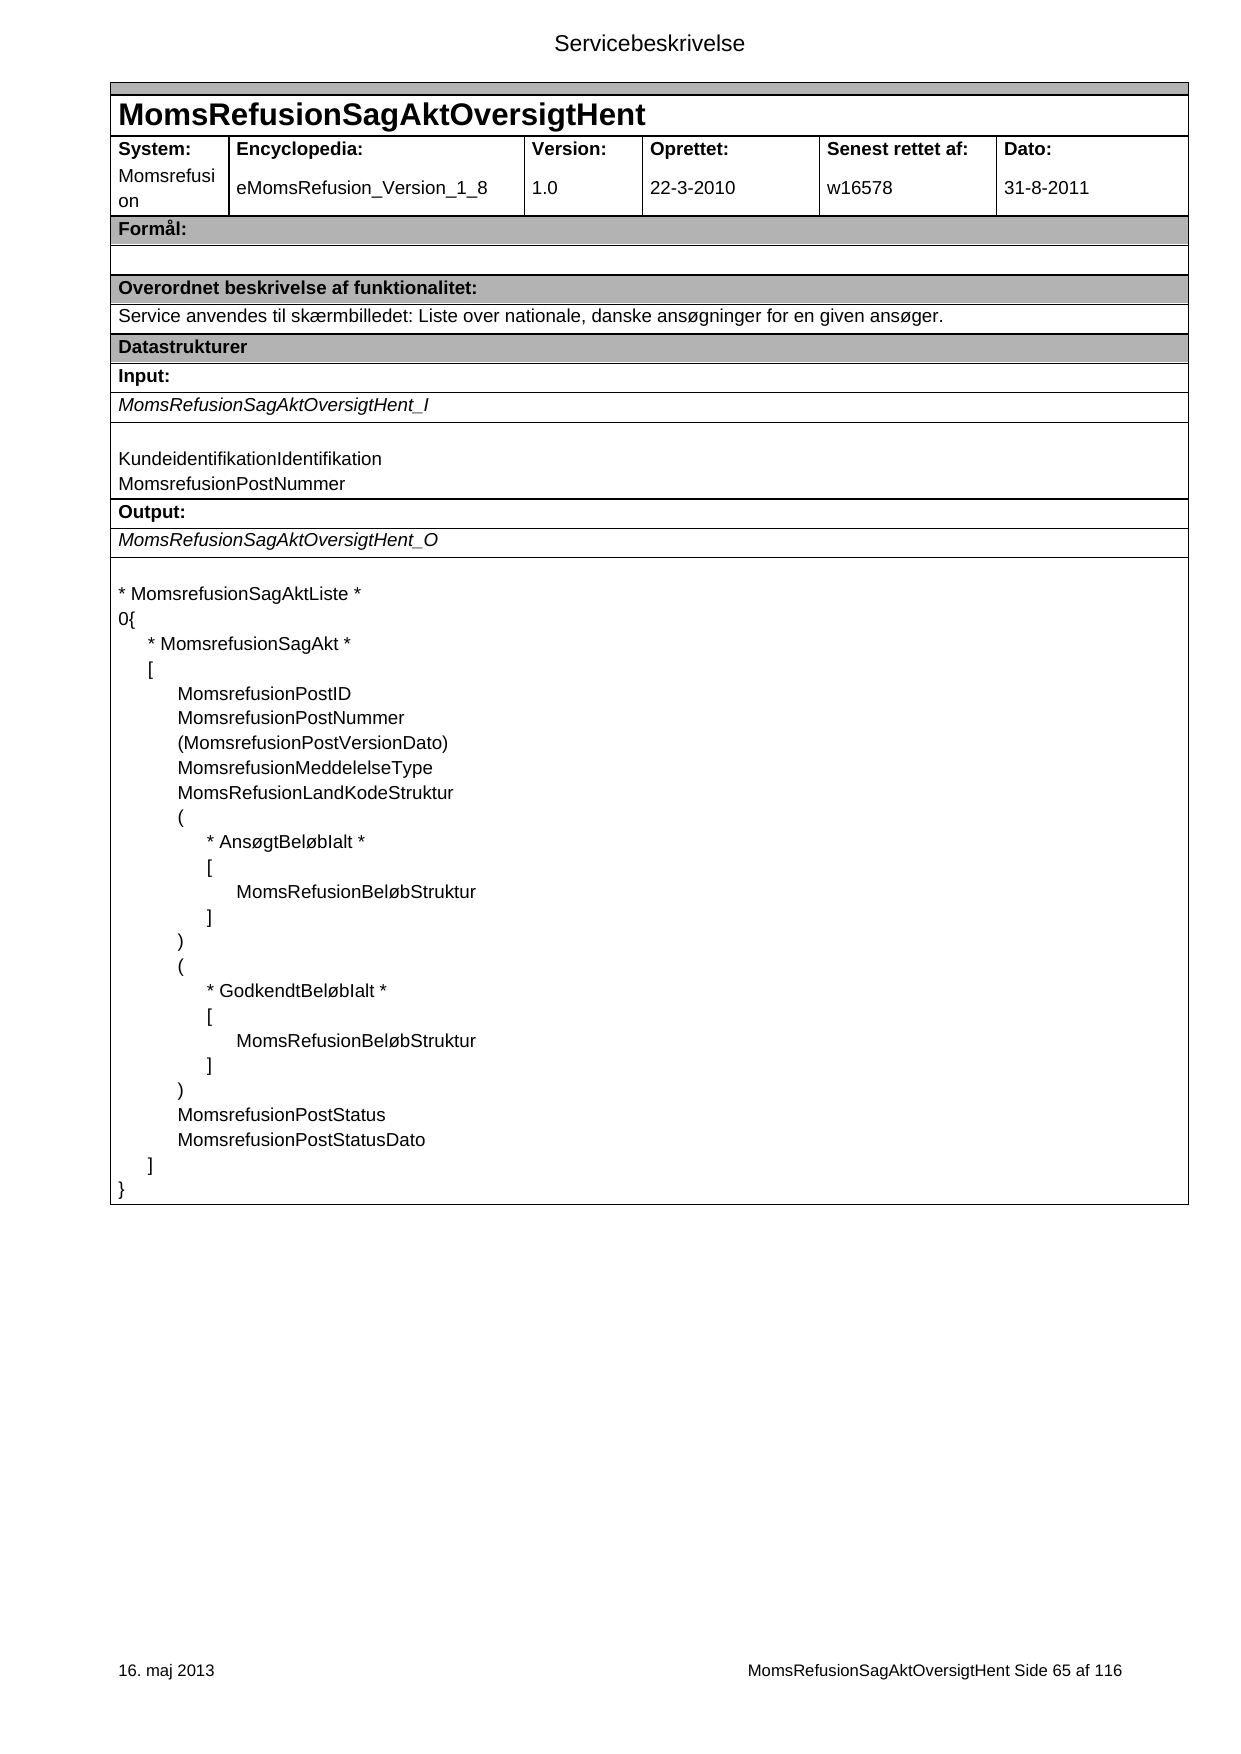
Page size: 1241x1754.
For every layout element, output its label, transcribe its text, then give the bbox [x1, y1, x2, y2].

table_header [111, 83, 1188, 94]
table_cell System: [111, 137, 228, 165]
table_cell 31-8-2011 [997, 165, 1188, 215]
table_cell w16578 [820, 165, 996, 215]
table_cell MomsRefusionSagAktOversigtHent [111, 96, 1188, 135]
table_cell Encyclopedia: [230, 137, 524, 165]
table_cell Dato: [997, 137, 1188, 165]
table_cell MomsRefusionSagAktOversigtHent_O [111, 529, 1188, 557]
table_cell Output: [111, 500, 1188, 527]
table_cell [111, 246, 1188, 274]
table_cell Formål: [111, 217, 1188, 244]
table_cell Oprettet: [643, 137, 819, 165]
table_cell MomsRefusionSagAktOversigtHent_I [111, 393, 1188, 421]
table_cell eMomsRefusion_Version_1_8 [230, 165, 524, 215]
table_cell * MomsrefusionSagAktListe * 0{ * MomsrefusionSagAkt * [ MomsrefusionPostID MomsrefusionPostNummer (MomsrefusionPostVersionDato) MomsrefusionMeddelelseType MomsRefusionLandKodeStruktur ( * AnsøgtBeløbIalt * [ MomsRefusionBeløbStruktur ] ) ( * GodkendtBeløbIalt * [ MomsRefusionBeløbStruktur ] ) MomsrefusionPostStatus MomsrefusionPostStatusDato ] } [111, 558, 1188, 1204]
table_cell 22-3-2010 [643, 165, 819, 215]
table_cell Senest rettet af: [820, 137, 996, 165]
table_cell 1.0 [525, 165, 642, 215]
table_cell Version: [525, 137, 642, 165]
table_cell Service anvendes til skærmbilledet: Liste over nationale, danske ansøgninger for en given ansøger. [111, 305, 1188, 333]
table_cell Input: [111, 364, 1188, 392]
table_cell Datastrukturer [111, 335, 1188, 362]
table_cell Momsrefusion [111, 165, 228, 215]
table_cell KundeidentifikationIdentifikation MomsrefusionPostNummer [111, 423, 1188, 498]
table_cell Overordnet beskrivelse af funktionalitet: [111, 276, 1188, 303]
